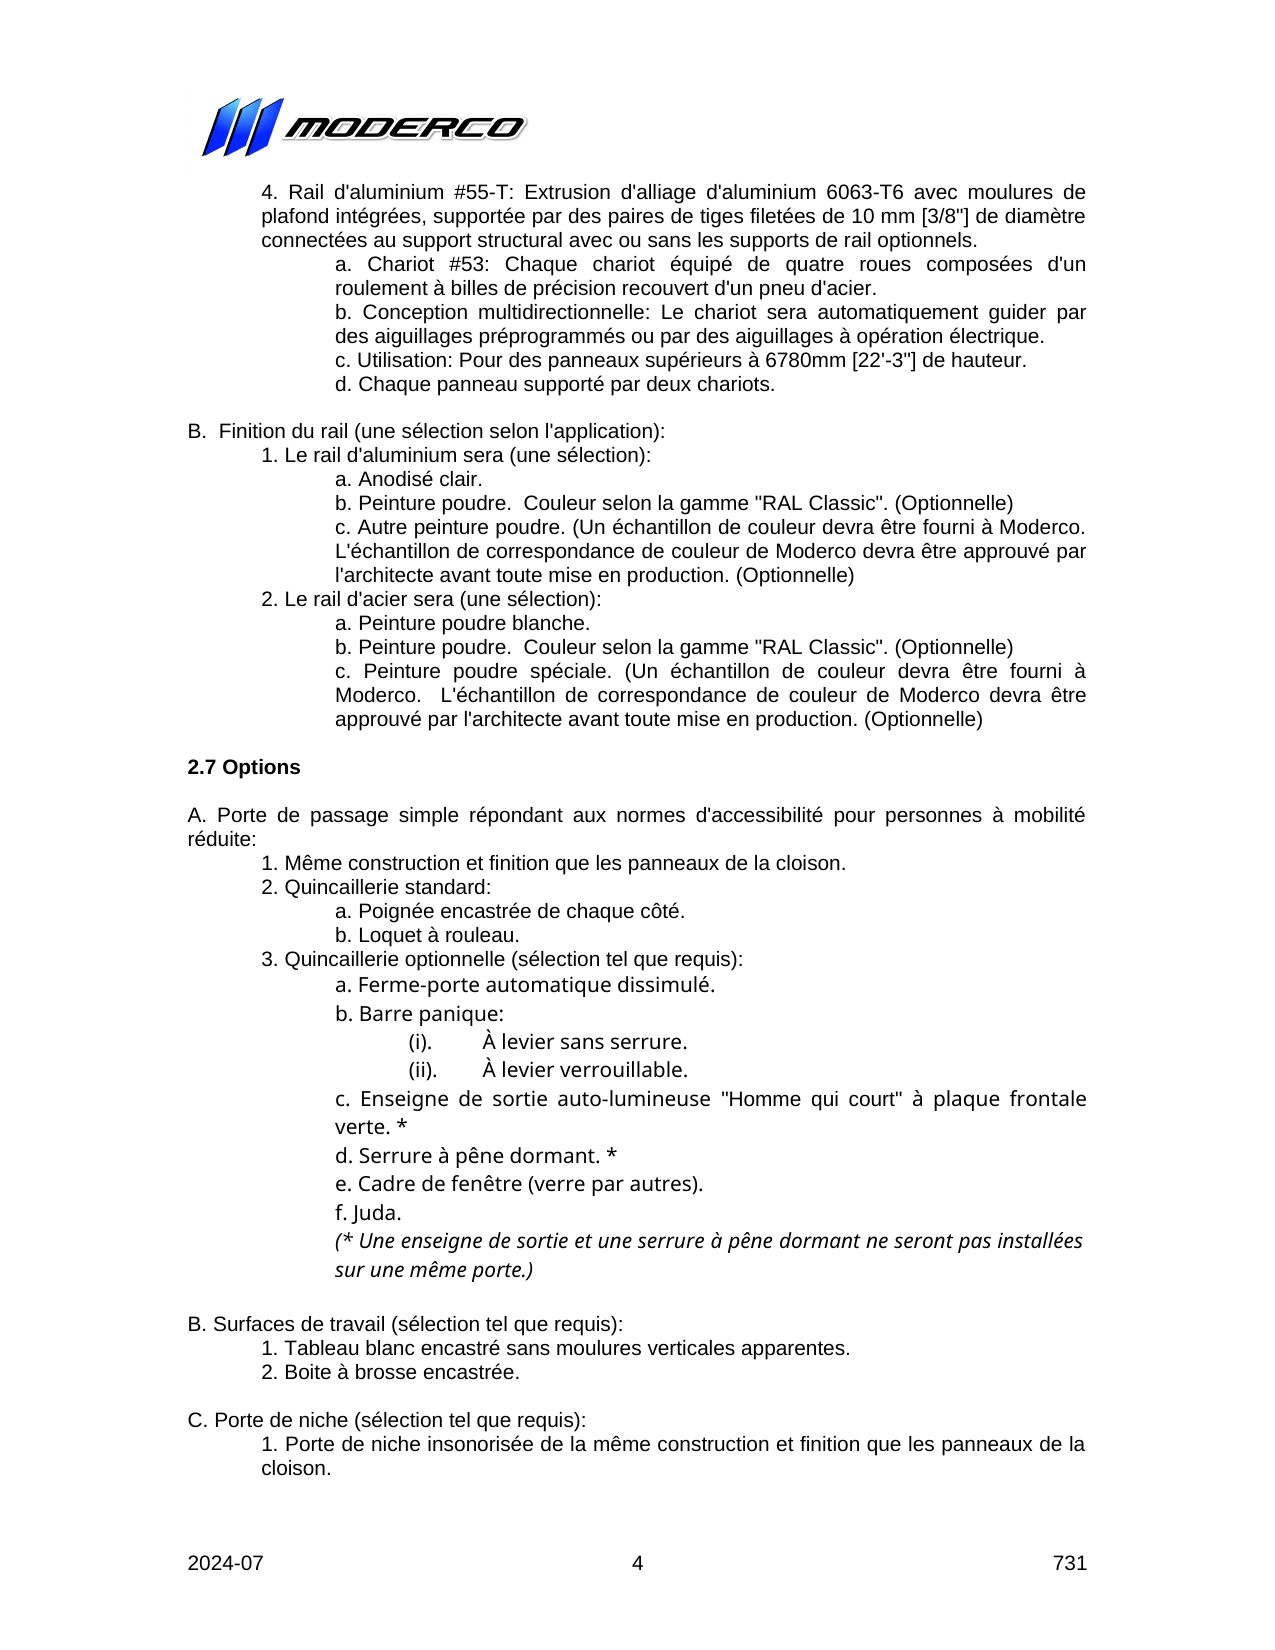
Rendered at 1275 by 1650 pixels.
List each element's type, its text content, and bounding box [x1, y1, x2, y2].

text a. Chariot #53: Chaque chariot équipé de quatre roues composées d'un roulement à billes de précision recouvert d'un pneu d'acier. [335, 252, 1087, 299]
text 3. Quincaillerie optionnelle (sélection tel que requis): [187, 946, 1087, 970]
text (* Une enseigne de sortie et une serrure à pêne dormant ne seront pas installées sur une même porte.) [335, 1226, 1087, 1283]
text 1. Tableau blanc encastré sans moulures verticales apparentes. [261, 1336, 1087, 1359]
text B. Finition du rail (une sélection selon l'application): [187, 419, 1087, 443]
text 2.7 Options [187, 755, 1087, 779]
text 1. Même construction et finition que les panneaux de la cloison. [187, 851, 1087, 874]
text a. Ferme-porte automatique dissimulé. [261, 970, 1087, 999]
text a. Anodisé clair. [261, 467, 1087, 491]
text B. Surfaces de travail (sélection tel que requis): [187, 1312, 1087, 1336]
text c. Peinture poudre spéciale. (Un échantillon de couleur devra être fourni à Moderco. L'échantillon de correspondance de couleur de Moderco devra être approuvé par l'architecte avant toute mise en production. (Optionnelle) [335, 659, 1087, 731]
text 2. Boite à brosse encastrée. [261, 1359, 1087, 1383]
text (i). À levier sans serrure. [335, 1027, 1087, 1056]
text b. Loquet à rouleau. [187, 922, 1087, 946]
text e. Cadre de fenêtre (verre par autres). [261, 1169, 1087, 1198]
text d. Serrure à pêne dormant. * [261, 1141, 1087, 1169]
text b. Peinture poudre. Couleur selon la gamme "RAL Classic". (Optionnelle) [261, 635, 1087, 659]
text b. Barre panique: [261, 999, 1087, 1027]
text A. Porte de passage simple répondant aux normes d'accessibilité pour personnes à mobilité réduite: [187, 803, 1087, 851]
text b. Peinture poudre. Couleur selon la gamme "RAL Classic". (Optionnelle) [261, 491, 1087, 515]
text a. Poignée encastrée de chaque côté. [187, 898, 1087, 922]
text 2. Le rail d'acier sera (une sélection): [187, 587, 1087, 611]
text a. Peinture poudre blanche. [261, 611, 1087, 635]
picture [187, 75, 541, 180]
text (ii). À levier verrouillable. [335, 1056, 1087, 1084]
text c. Enseigne de sortie auto-lumineuse "Homme qui court" à plaque frontale verte. * [335, 1084, 1087, 1141]
text c. Utilisation: Pour des panneaux supérieurs à 6780mm [22'-3"] de hauteur. [335, 347, 1087, 371]
text d. Chaque panneau supporté par deux chariots. [335, 371, 1087, 395]
text 2. Quincaillerie standard: [187, 874, 1087, 898]
text c. Autre peinture poudre. (Un échantillon de couleur devra être fourni à Moderco. L'échantillon de correspondance de couleur de Moderco devra être approuvé par l'architecte avant toute mise en production. (Optionnelle) [335, 515, 1087, 587]
text f. Juda. [261, 1198, 1087, 1226]
text C. Porte de niche (sélection tel que requis): [187, 1407, 1087, 1431]
text b. Conception multidirectionnelle: Le chariot sera automatiquement guider par des aiguillages préprogrammés ou par des aiguillages à opération électrique. [335, 299, 1087, 347]
text 4. Rail d'aluminium #55-T: Extrusion d'alliage d'aluminium 6063-T6 avec moulures de plafond intégrées, supportée par des paires de tiges filetées de 10 mm [3/8"] de diamètre connectées au support structural avec ou sans les supports de rail optionnels. [261, 180, 1087, 252]
text 1. Porte de niche insonorisée de la même construction et finition que les panneaux de la cloison. [261, 1431, 1087, 1479]
text 1. Le rail d'aluminium sera (une sélection): [187, 443, 1087, 467]
